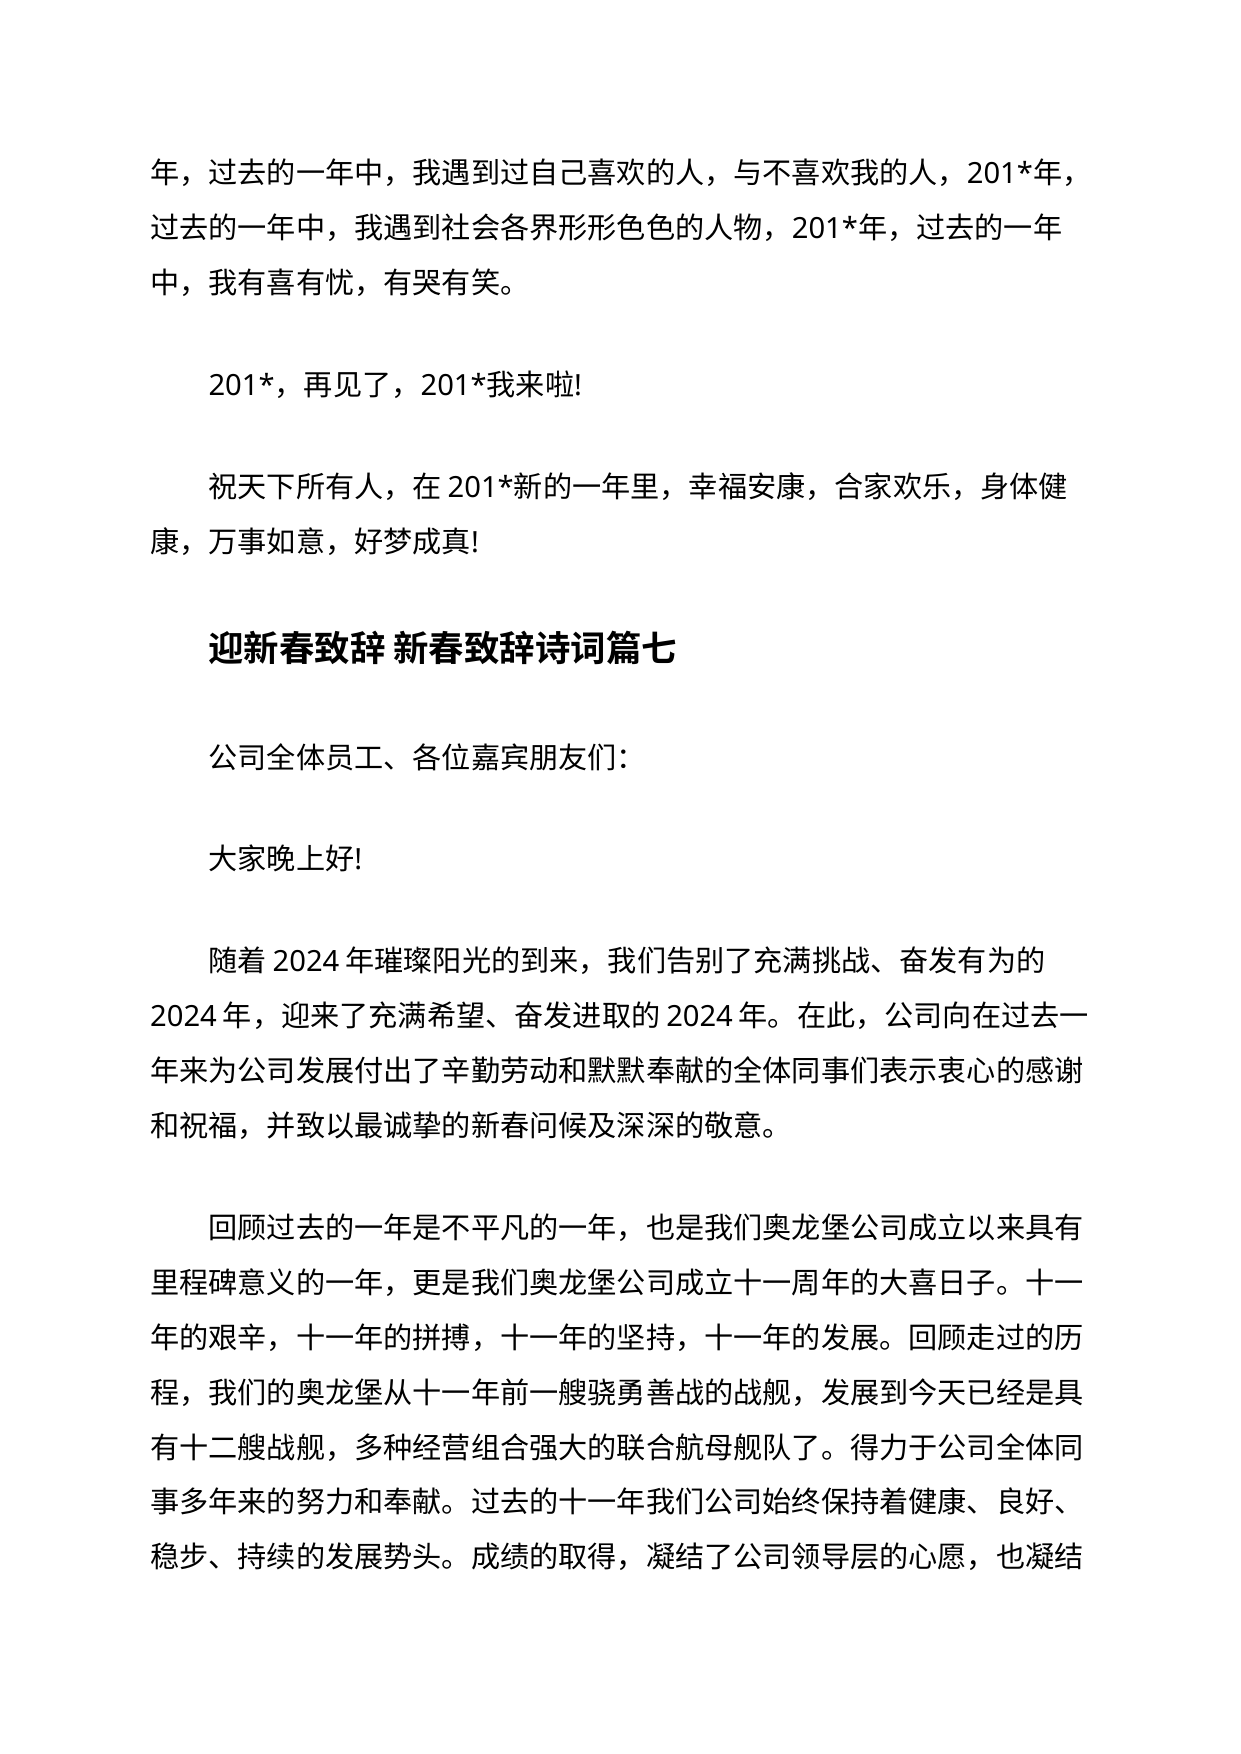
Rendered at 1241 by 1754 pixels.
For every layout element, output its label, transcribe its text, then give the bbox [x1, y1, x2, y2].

text 大家晚上好! [150, 836, 1090, 878]
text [150, 1204, 1090, 1576]
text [150, 150, 1090, 302]
text 祝天下所有人，在201*新的一年里，幸福安康，合家欢乐，身体健康，万事如意，好梦成真! [150, 464, 1090, 561]
text 迎新春致辞 新春致辞诗词篇七 [150, 621, 1090, 672]
text 201*，再见了，201*我来啦! [150, 362, 1090, 404]
text 公司全体员工、各位嘉宾朋友们： [150, 734, 1090, 776]
text 随着2024年璀璨阳光的到来，我们告别了充满挑战、奋发有为的2024年，迎来了充满希望、奋发进取的2024年。在此，公司向在过去一年来为公司发展付出了辛勤劳动和默默奉献的全体同事们表示衷心的感谢和祝福，并致以最诚挚的新春问候及深深的敬意。 [150, 938, 1090, 1145]
